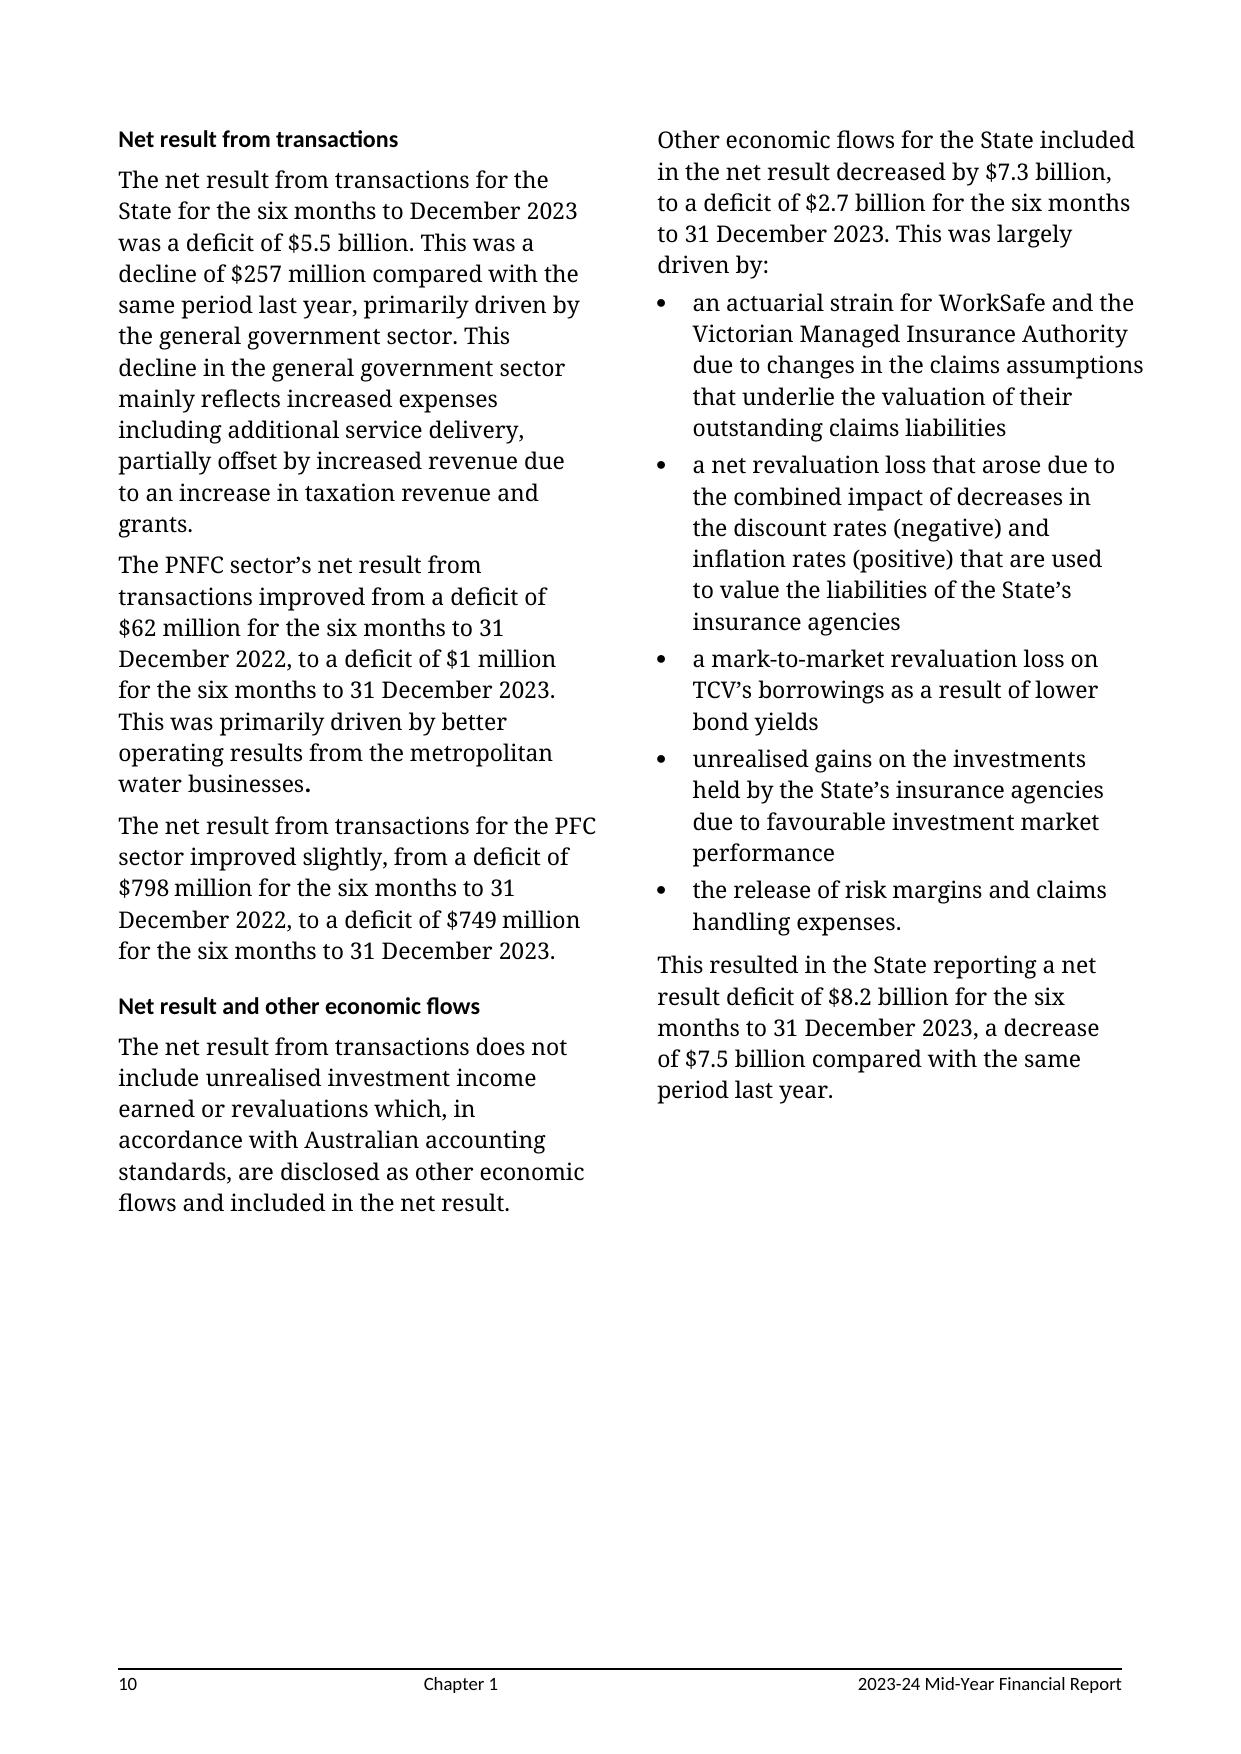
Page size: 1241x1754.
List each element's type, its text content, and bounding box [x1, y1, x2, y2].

text This resulted in the State reporting a net result deficit of $8.2 billion for the six months to 31 December 2023, a decrease of $7.5 billion compared with the same period last year. [657, 949, 1122, 1106]
list the release of risk margins and claims handling expenses. [657, 874, 1122, 937]
text The net result from transactions for the State for the six months to December 2023 was a deficit of $5.5 billion. This was a decline of $257 million compared with the same period last year, primarily driven by the general government sector. This decline in the general government sector mainly reflects increased expenses including additional service delivery, partially offset by increased revenue due to an increase in taxation revenue and grants. [118, 164, 583, 539]
text The net result from transactions does not include unrealised investment income earned or revaluations which, in accordance with Australian accounting standards, are disclosed as other economic flows and included in the net result. [118, 1031, 598, 1218]
list unrealised gains on the investments held by the State’s insurance agencies due to favourable investment market performance [657, 743, 1122, 868]
list a mark-to-market revaluation loss on TCV’s borrowings as a result of lower bond yields [657, 643, 1122, 737]
subtitle Net result and other economic flows [118, 991, 583, 1020]
text The net result from transactions for the PFC sector improved slightly, from a deficit of $798 million for the six months to 31 December 2022, to a deficit of $749 million for the six months to 31 December 2023. [118, 810, 605, 966]
list an actuarial strain for WorkSafe and the Victorian Managed Insurance Authority due to changes in the claims assumptions that underlie the valuation of their outstanding claims liabilities [657, 287, 1144, 443]
list a net revaluation loss that arose due to the combined impact of decreases in the discount rates (negative) and inflation rates (positive) that are used to value the liabilities of the State’s insurance agencies [657, 449, 1122, 637]
text The PNFC sector’s net result from transactions improved from a deficit of $62 million for the six months to 31 December 2022, to a deficit of $1 million for the six months to 31 December 2023. This was primarily driven by better operating results from the metropolitan water businesses. [118, 549, 583, 799]
text Other economic flows for the State included in the net result decreased by $7.3 billion, to a deficit of $2.7 billion for the six months to 31 December 2023. This was largely driven by: [657, 124, 1137, 281]
subtitle Net result from transactions [118, 124, 583, 153]
